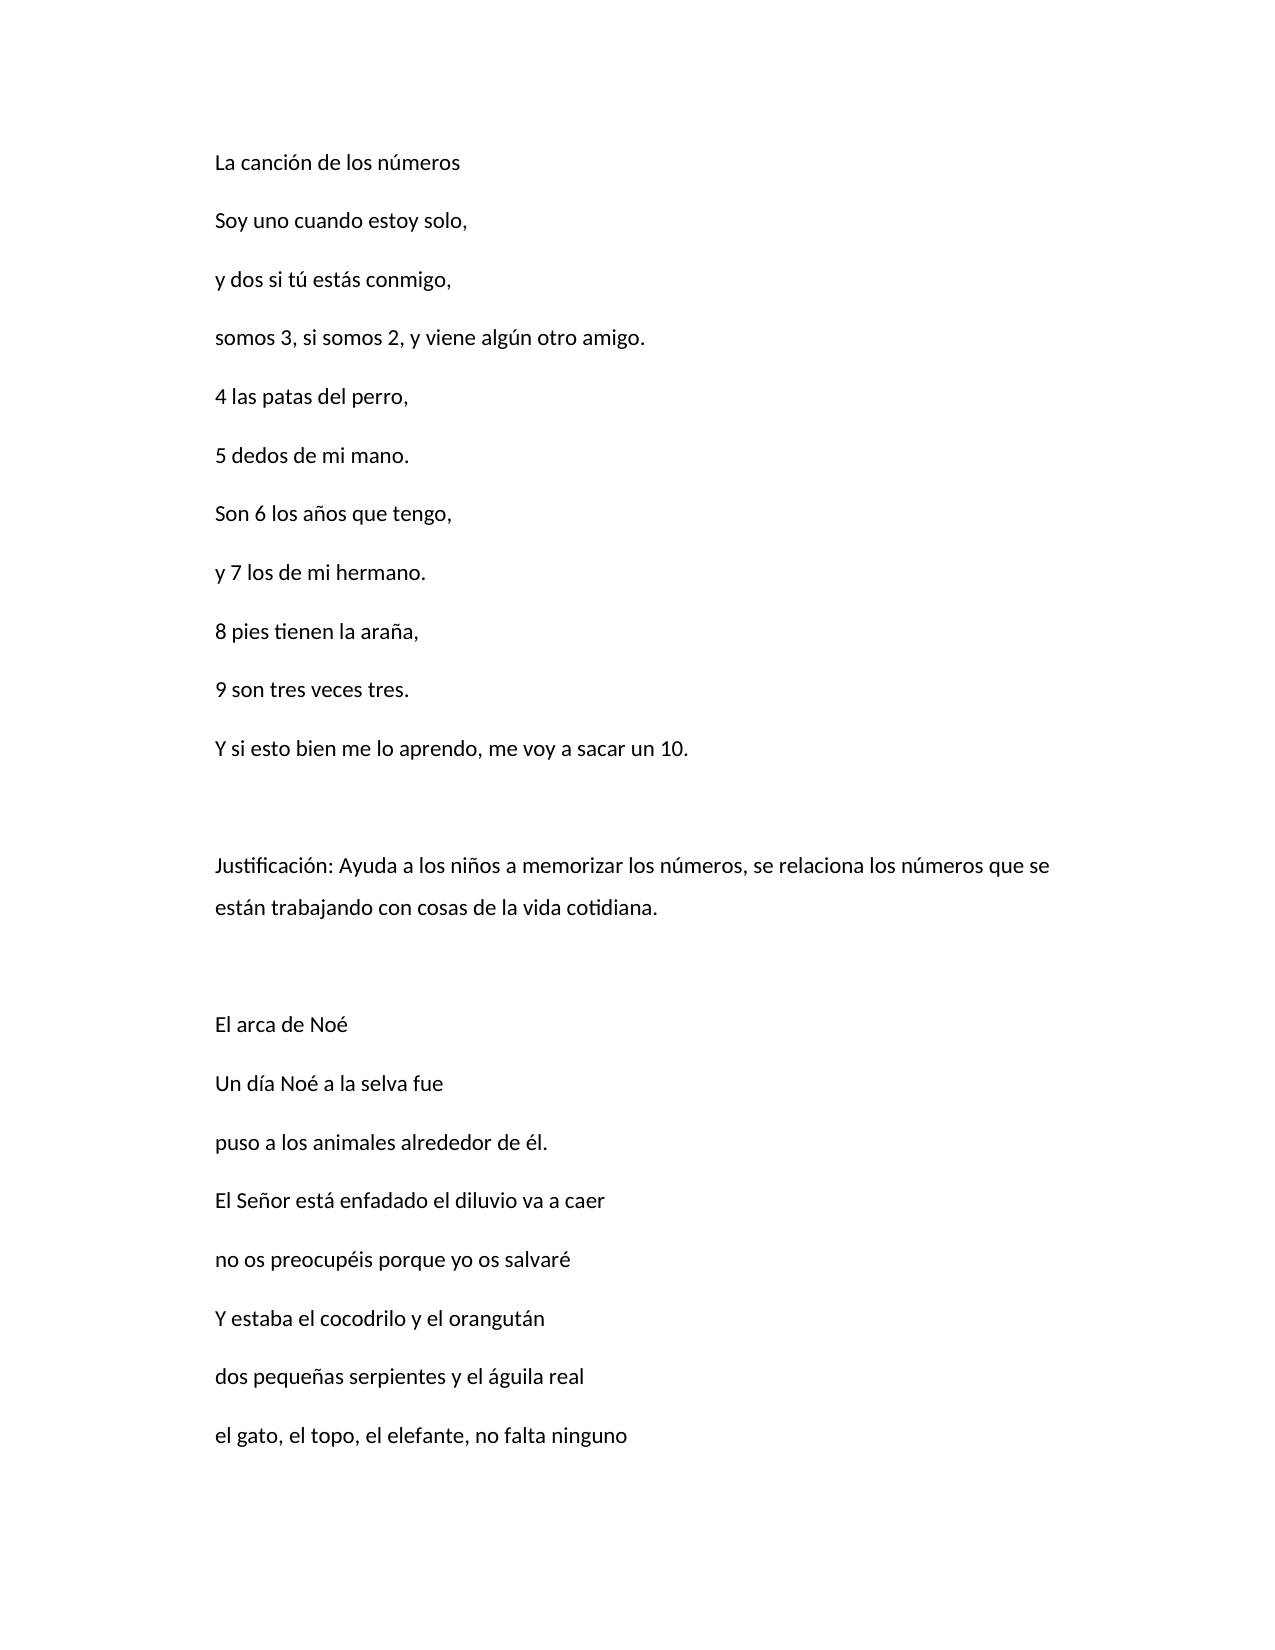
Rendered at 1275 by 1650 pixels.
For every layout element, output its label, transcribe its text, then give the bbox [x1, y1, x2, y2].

text el gato, el topo, el elefante, no falta ninguno [215, 1421, 1098, 1449]
text Un día Noé a la selva fue [215, 1069, 1098, 1097]
text 4 las patas del perro, [215, 382, 1098, 410]
text 9 son tres veces tres. [215, 675, 1098, 703]
text Y estaba el cocodrilo y el orangután [215, 1304, 1098, 1332]
text somos 3, si somos 2, y viene algún otro amigo. [215, 323, 1098, 352]
text La canción de los números [215, 148, 1098, 176]
text Son 6 los años que tengo, [215, 499, 1098, 527]
text y dos si tú estás conmigo, [215, 265, 1098, 293]
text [215, 1362, 1098, 1391]
text El arca de Noé [215, 1011, 1098, 1039]
text El Señor está enfadado el diluvio va a caer [215, 1187, 1098, 1214]
text Justificación: Ayuda a los niños a memorizar los números, se relaciona los números que se están trabajando con cosas de la vida cotidiana. [215, 851, 1098, 921]
text y 7 los de mi hermano. [215, 558, 1098, 586]
text Soy uno cuando estoy solo, [215, 206, 1098, 234]
text 5 dedos de mi mano. [215, 441, 1098, 469]
text no os preocupéis porque yo os salvaré [215, 1245, 1098, 1273]
text puso a los animales alrededor de él. [215, 1128, 1098, 1156]
text 8 pies tienen la araña, [215, 617, 1098, 645]
text Y si esto bien me lo aprendo, me voy a sacar un 10. [215, 734, 1098, 762]
